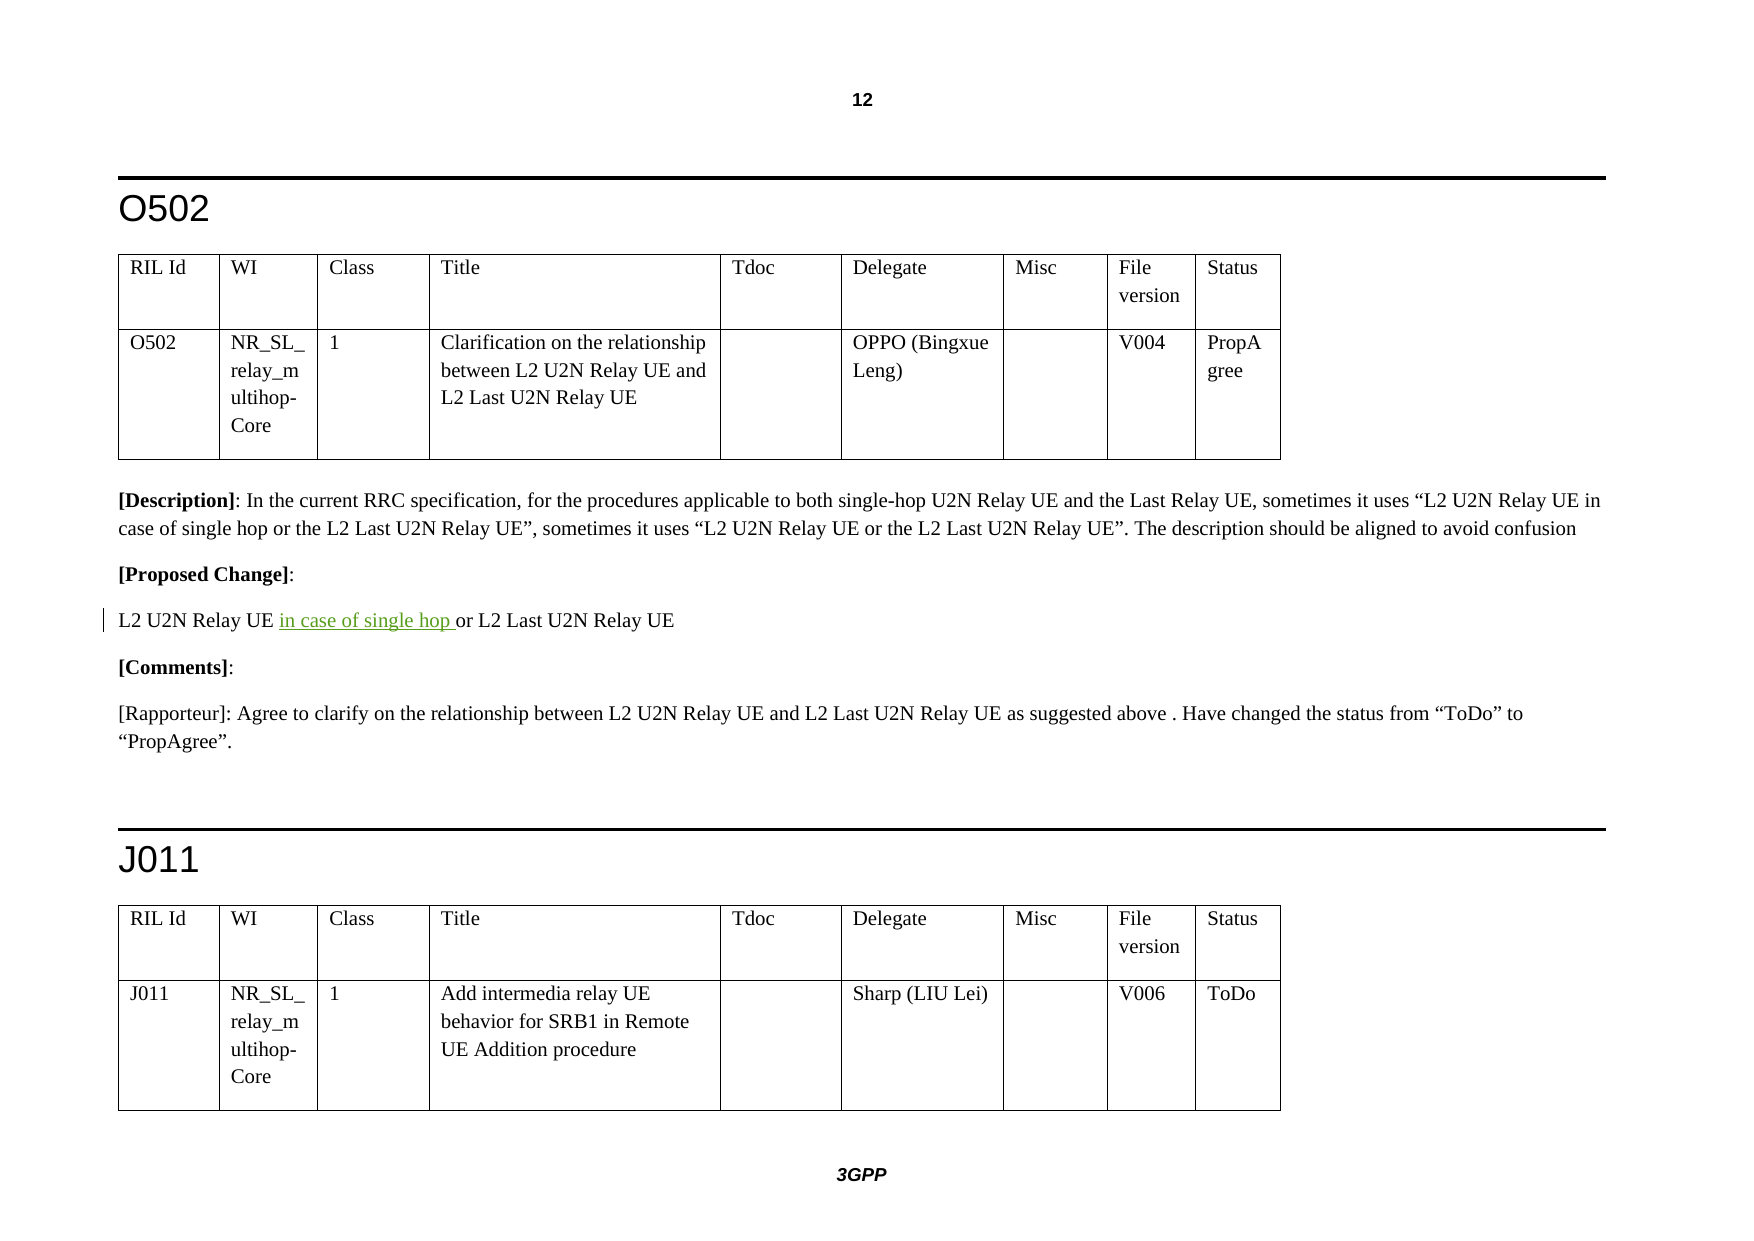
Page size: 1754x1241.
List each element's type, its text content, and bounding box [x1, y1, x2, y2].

table_cell PropAgree [1196, 330, 1280, 459]
table_header File version [1108, 255, 1195, 329]
table_cell NR_SL_relay_multihop-Core [220, 330, 317, 459]
table_cell V004 [1108, 330, 1195, 459]
table_header Title [430, 255, 720, 329]
table_cell 1 [318, 330, 429, 459]
table_cell 1 [318, 981, 429, 1110]
table_cell [1004, 330, 1107, 459]
table_header WI [220, 906, 317, 980]
table_cell [721, 330, 841, 459]
table_cell [721, 981, 841, 1110]
table_header Tdoc [721, 255, 841, 329]
table_header File version [1108, 906, 1195, 980]
table_header Class [318, 255, 429, 329]
text L2 U2N Relay UE or L2 Last U2N Relay UE [118, 608, 1606, 632]
table_header Misc [1004, 906, 1107, 980]
table_cell OPPO (Bingxue Leng) [842, 330, 1003, 459]
table_cell ToDo [1196, 981, 1280, 1110]
text [Proposed Change]: [118, 562, 1606, 586]
table_cell NR_SL_relay_multihop-Core [220, 981, 317, 1110]
table_header Class [318, 906, 429, 980]
table_header Status [1196, 255, 1280, 329]
table_header Delegate [842, 255, 1003, 329]
text [Comments]: [118, 654, 1606, 679]
table_cell Add intermedia relay UE behavior for SRB1 in Remote UE Addition procedure [430, 981, 720, 1110]
subtitle O502 [118, 180, 1606, 229]
text [Description]: In the current RRC specification, for the procedures applicable to both single-hop U2N Relay UE and the Last Relay UE, sometimes it uses “L2 U2N Relay UE in case of single hop or the L2 Last U2N Relay UE”, sometimes it uses “L2 U2N Relay UE or the L2 Last U2N Relay UE”. The description should be aligned to avoid confusion [118, 460, 1606, 539]
table_cell Clarification on the relationship between L2 U2N Relay UE and L2 Last U2N Relay UE [430, 330, 720, 459]
table_header RIL Id [119, 906, 219, 980]
table_header Title [430, 906, 720, 980]
table_header Tdoc [721, 906, 841, 980]
text [Rapporteur]: Agree to clarify on the relationship between L2 U2N Relay UE and L2 Last U2N Relay UE as suggested above . Have changed the status from “ToDo” to “PropAgree”. [118, 701, 1606, 753]
table_header WI [220, 255, 317, 329]
table_header Status [1196, 906, 1280, 980]
table_header RIL Id [119, 255, 219, 329]
table_cell [1004, 981, 1107, 1110]
table_cell V006 [1108, 981, 1195, 1110]
table_cell J011 [119, 981, 219, 1110]
subtitle J011 [118, 831, 1606, 880]
table_cell O502 [119, 330, 219, 459]
table_cell Sharp (LIU Lei) [842, 981, 1003, 1110]
table_header Misc [1004, 255, 1107, 329]
table_header Delegate [842, 906, 1003, 980]
